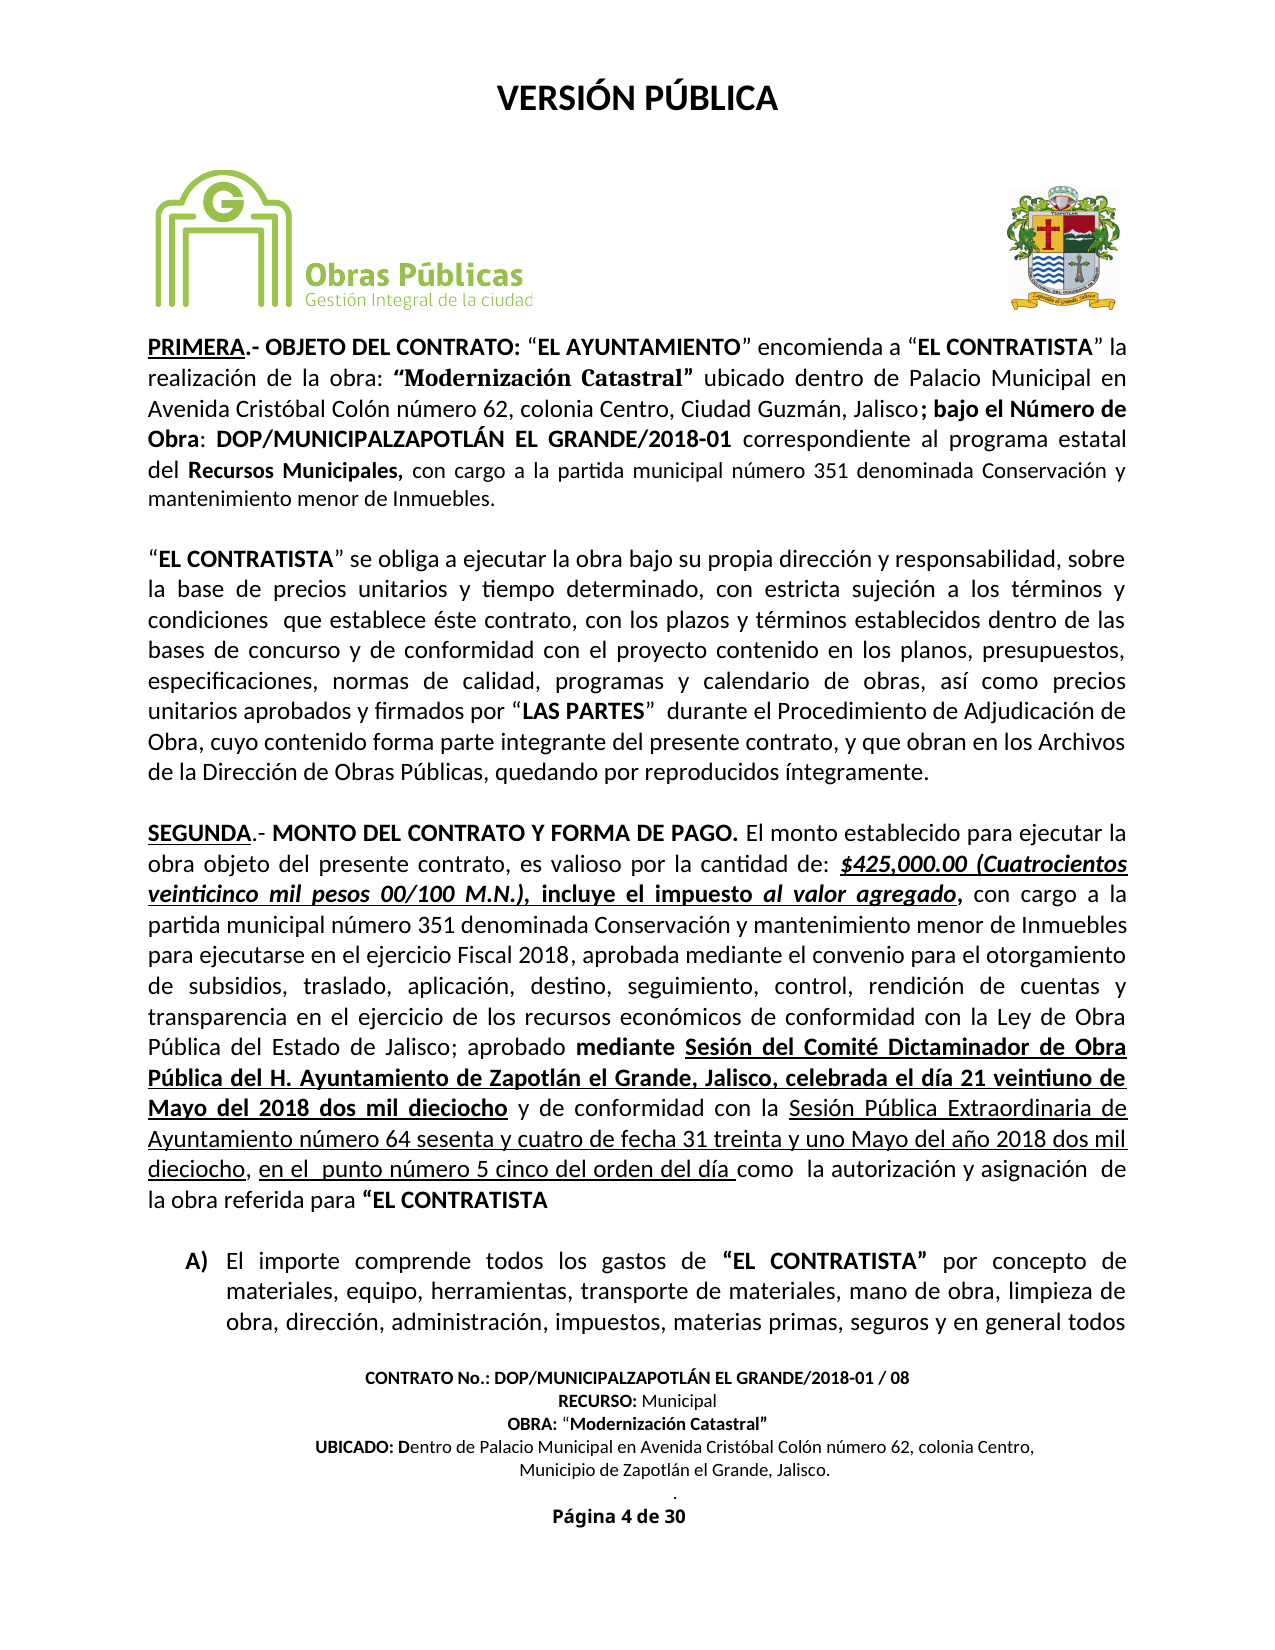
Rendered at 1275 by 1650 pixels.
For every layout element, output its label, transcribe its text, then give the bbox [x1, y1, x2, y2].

picture [155, 170, 533, 310]
picture [1007, 186, 1120, 310]
text “EL CONTRATISTA” se obliga a ejecutar la obra bajo su propia dirección y responsabilidad, sobre la base de precios unitarios y tiempo determinado, con estricta sujeción a los términos y condiciones que establece éste contrato, con los plazos y términos establecidos dentro de las bases de concurso y de conformidad con el proyecto contenido en los planos, presupuestos, especificaciones, normas de calidad, programas y calendario de obras, así como precios unitarios aprobados y firmados por “LAS PARTES” durante el Procedimiento de Adjudicación de Obra, cuyo contenido forma parte integrante del presente contrato, y que obran en los Archivos de la Dirección de Obras Públicas, quedando por reproducidos íntegramente. [148, 543, 1127, 787]
text PRIMERA.- OBJETO DEL CONTRATO: “EL AYUNTAMIENTO” encomienda a “EL CONTRATISTA” la realización de la obra: “Modernización Catastral” ubicado dentro de Palacio Municipal en Avenida Cristóbal Colón número 62, colonia Centro, Ciudad Guzmán, Jalisco; bajo el Número de Obra: DOP/MUNICIPALZAPOTLÁN EL GRANDE/2018-01 correspondiente al programa estatal del Recursos Municipales, con cargo a la partida municipal número 351 denominada Conservación y mantenimiento menor de Inmuebles. [148, 331, 1127, 512]
text SEGUNDA.- MONTO DEL CONTRATO Y FORMA DE PAGO. El monto establecido para ejecutar la obra objeto del presente contrato, es valioso por la cantidad de: $425,000.00 (Cuatrocientos veinticinco mil pesos 00/100 M.N.), incluye el impuesto al valor agregado, con cargo a la partida municipal número 351 denominada Conservación y mantenimiento menor de Inmuebles para ejecutarse en el ejercicio Fiscal 2018, aprobada mediante el convenio para el otorgamiento de subsidios, traslado, aplicación, destino, seguimiento, control, rendición de cuentas y transparencia en el ejercicio de los recursos económicos de conformidad con la Ley de Obra Pública del Estado de Jalisco; aprobado mediante Sesión del Comité Dictaminador de Obra Pública del H. Ayuntamiento de Zapotlán el Grande, Jalisco, celebrada el día 21 veintiuno de Mayo del 2018 dos mil dieciocho y de conformidad con la Sesión Pública Extraordinaria de Ayuntamiento número 64 sesenta y cuatro de fecha 31 treinta y uno Mayo del año 2018 dos mil dieciocho, en el punto número 5 cinco del orden del día como la autorización y asignación de la obra referida para “EL CONTRATISTA [148, 817, 1127, 1088]
